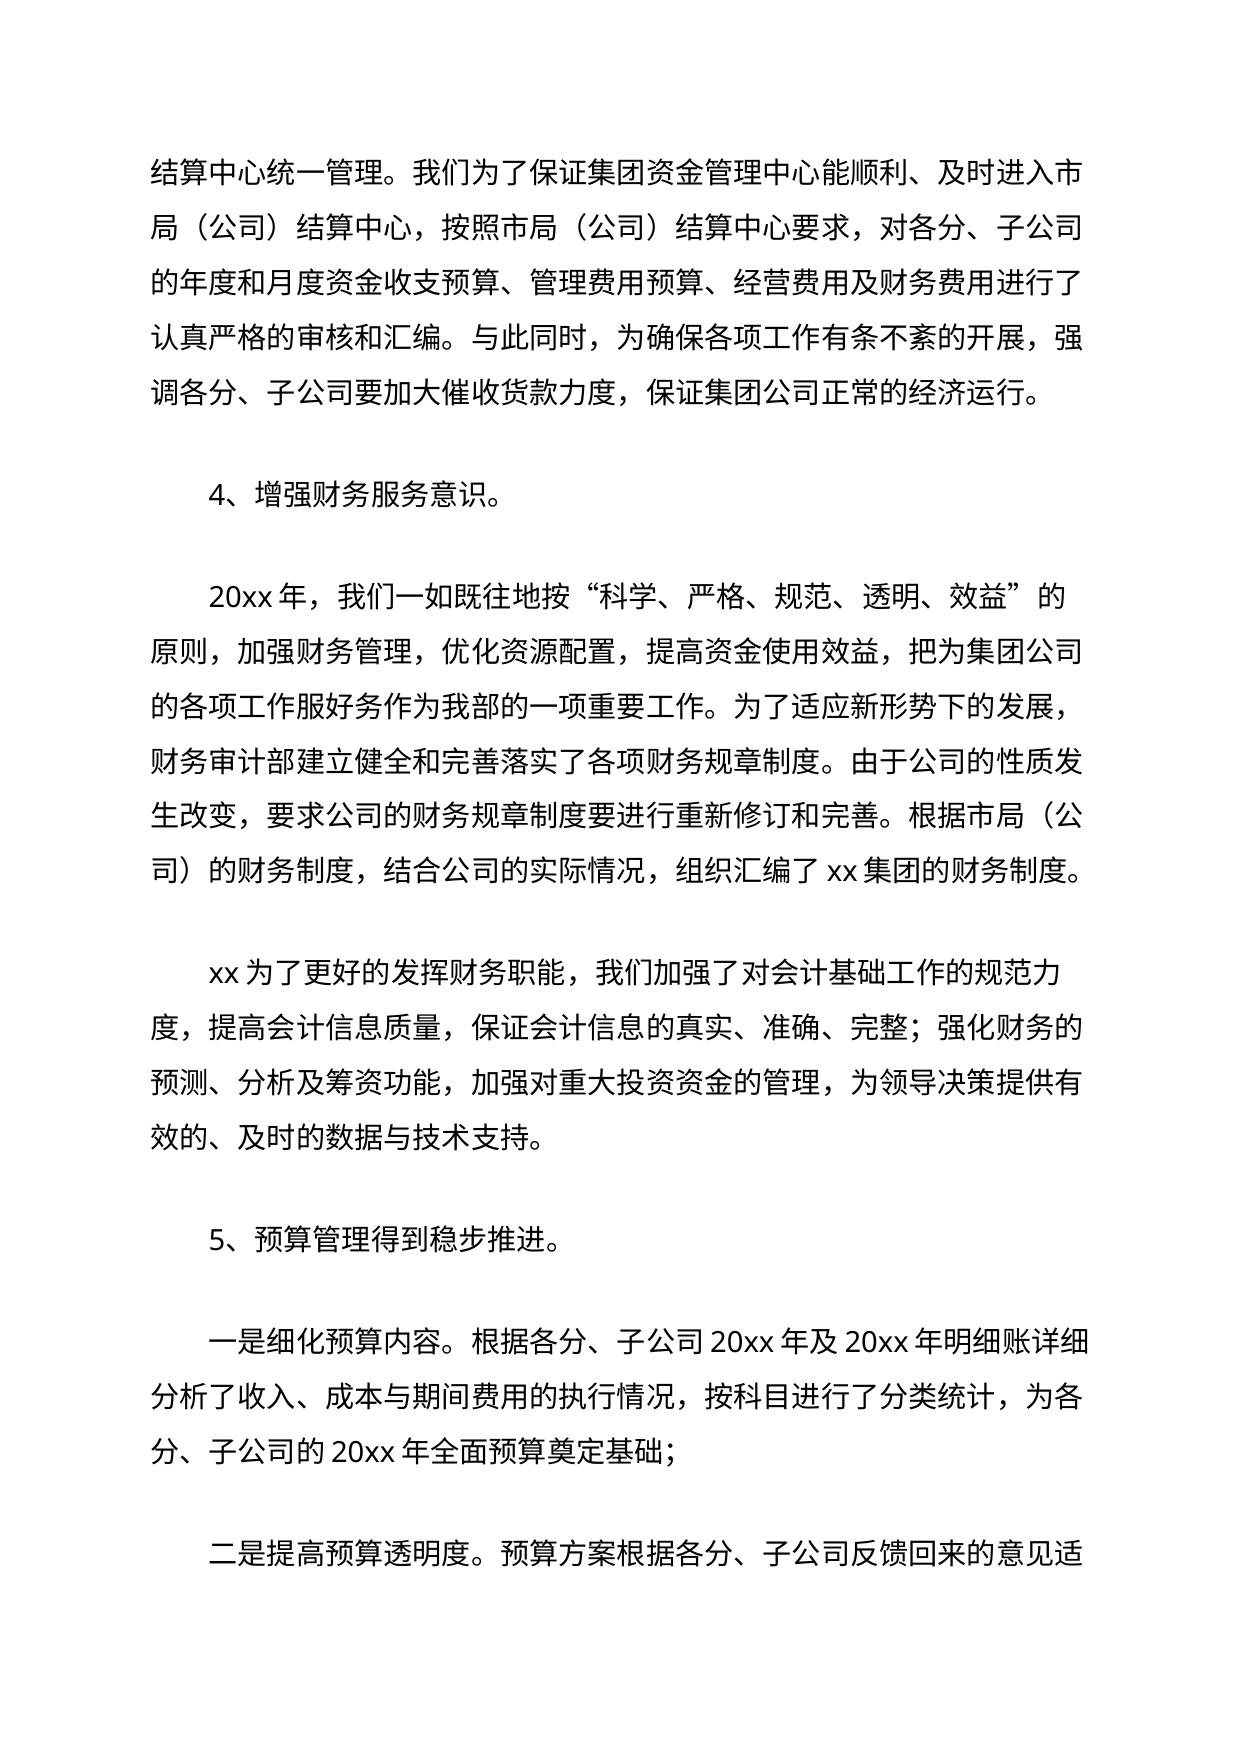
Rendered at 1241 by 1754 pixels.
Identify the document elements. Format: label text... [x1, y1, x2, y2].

text 一是细化预算内容。根据各分、子公司20xx年及20xx年明细账详细分析了收入、成本与期间费用的执行情况，按科目进行了分类统计，为各分、子公司的20xx年全面预算奠定基础； [150, 1318, 1090, 1471]
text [150, 1530, 1090, 1573]
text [150, 150, 1090, 412]
text 20xx年，我们一如既往地按“科学、严格、规范、透明、效益”的原则，加强财务管理，优化资源配置，提高资金使用效益，把为集团公司的各项工作服好务作为我部的一项重要工作。为了适应新形势下的发展，财务审计部建立健全和完善落实了各项财务规章制度。由于公司的性质发生改变，要求公司的财务规章制度要进行重新修订和完善。根据市局（公司）的财务制度，结合公司的实际情况，组织汇编了xx集团的财务制度。 [150, 573, 1090, 890]
text 4、增强财务服务意识。 [150, 471, 1090, 514]
text 5、预算管理得到稳步推进。 [150, 1216, 1090, 1259]
text xx为了更好的发挥财务职能，我们加强了对会计基础工作的规范力度，提高会计信息质量，保证会计信息的真实、准确、完整；强化财务的预测、分析及筹资功能，加强对重大投资资金的管理，为领导决策提供有效的、及时的数据与技术支持。 [150, 950, 1090, 1157]
